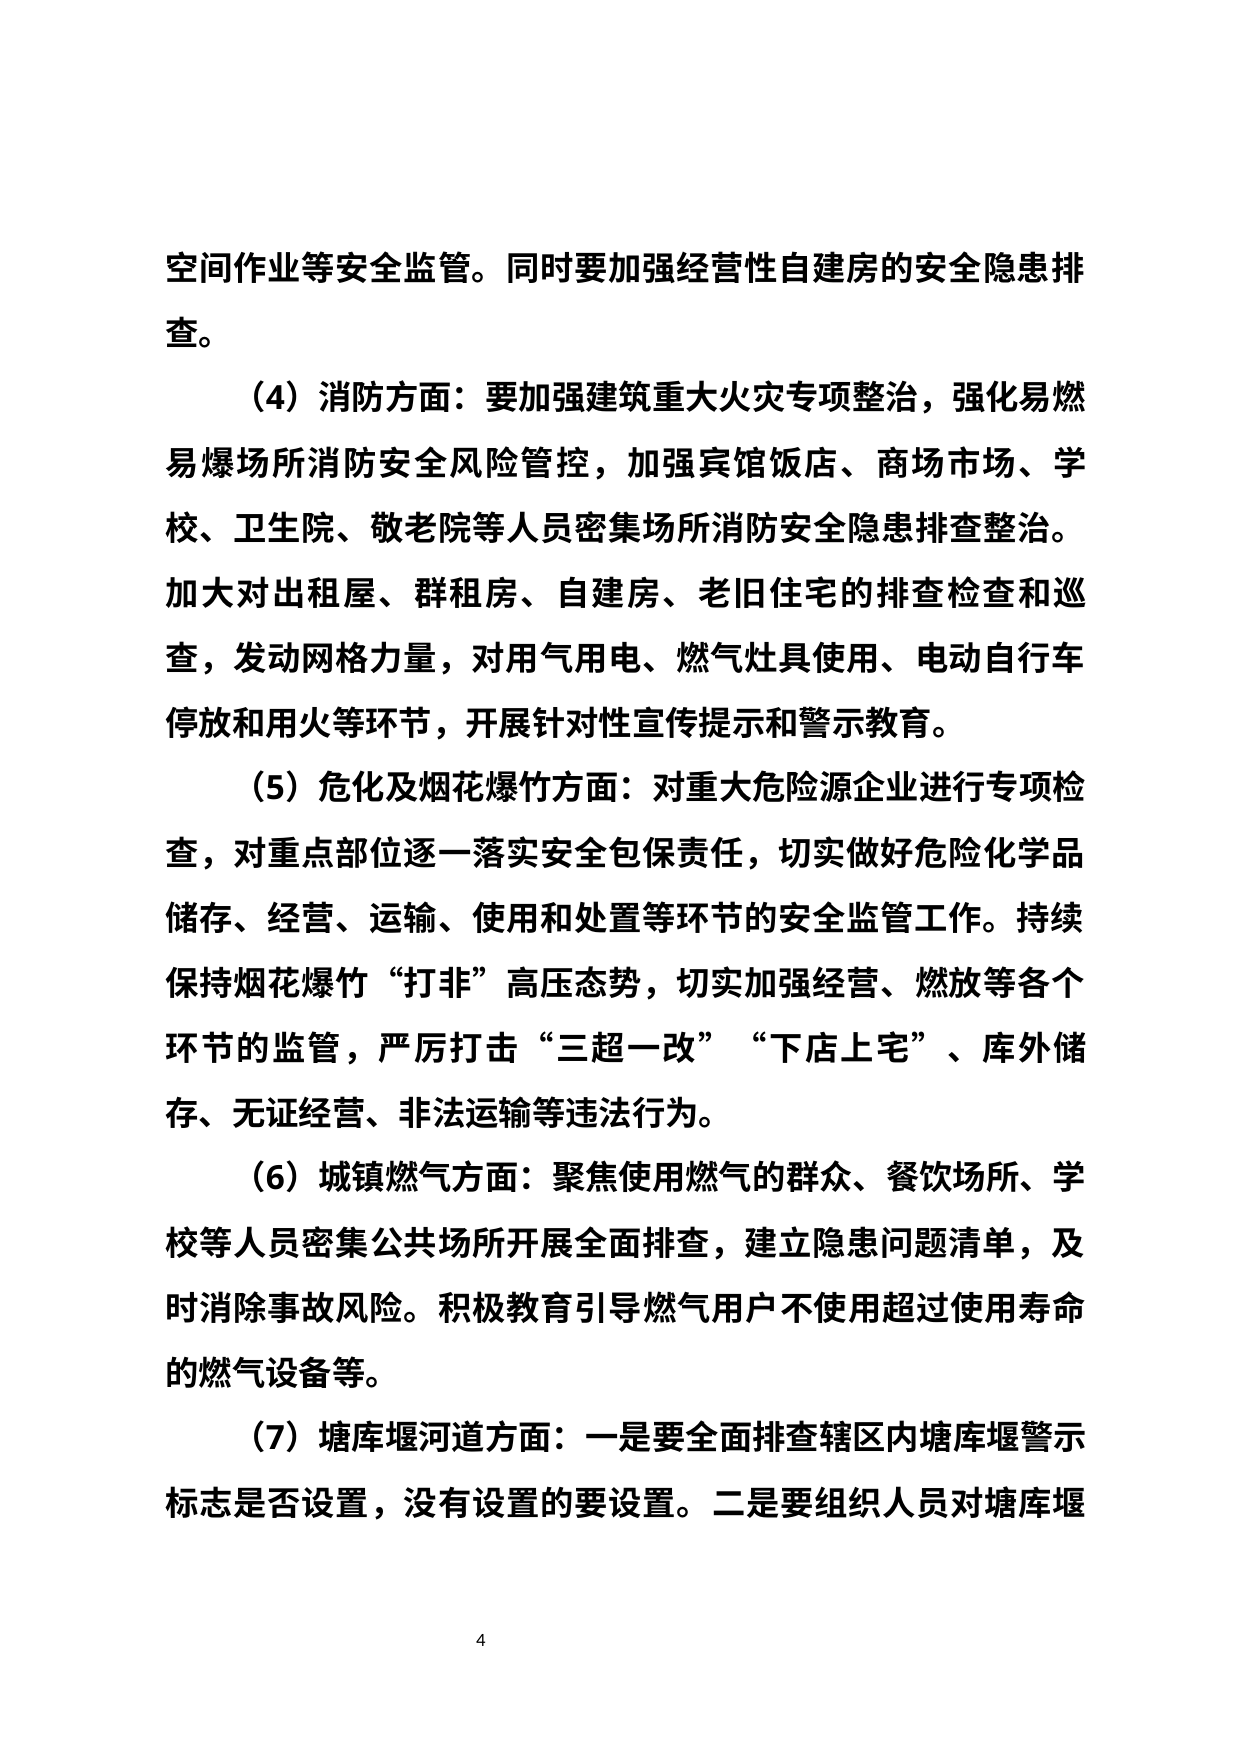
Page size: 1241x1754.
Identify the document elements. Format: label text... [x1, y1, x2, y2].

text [165, 1403, 1087, 1533]
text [165, 233, 1087, 363]
text （6）城镇燃气方面：聚焦使用燃气的群众、餐饮场所、学校等人员密集公共场所开展全面排查，建立隐患问题清单，及时消除事故风险。积极教育引导燃气用户不使用超过使用寿命的燃气设备等。 [165, 1143, 1087, 1403]
text （4）消防方面：要加强建筑重大火灾专项整治，强化易燃易爆场所消防安全风险管控，加强宾馆饭店、商场市场、学校、卫生院、敬老院等人员密集场所消防安全隐患排查整治。加大对出租屋、群租房、自建房、老旧住宅的排查检查和巡查，发动网格力量，对用气用电、燃气灶具使用、电动自行车停放和用火等环节，开展针对性宣传提示和警示教育。 [165, 363, 1087, 753]
text （5）危化及烟花爆竹方面：对重大危险源企业进行专项检查，对重点部位逐一落实安全包保责任，切实做好危险化学品储存、经营、运输、使用和处置等环节的安全监管工作。持续保持烟花爆竹“打非”高压态势，切实加强经营、燃放等各个环节的监管，严厉打击“三超一改”“下店上宅”、库外储存、无证经营、非法运输等违法行为。 [165, 753, 1087, 1143]
